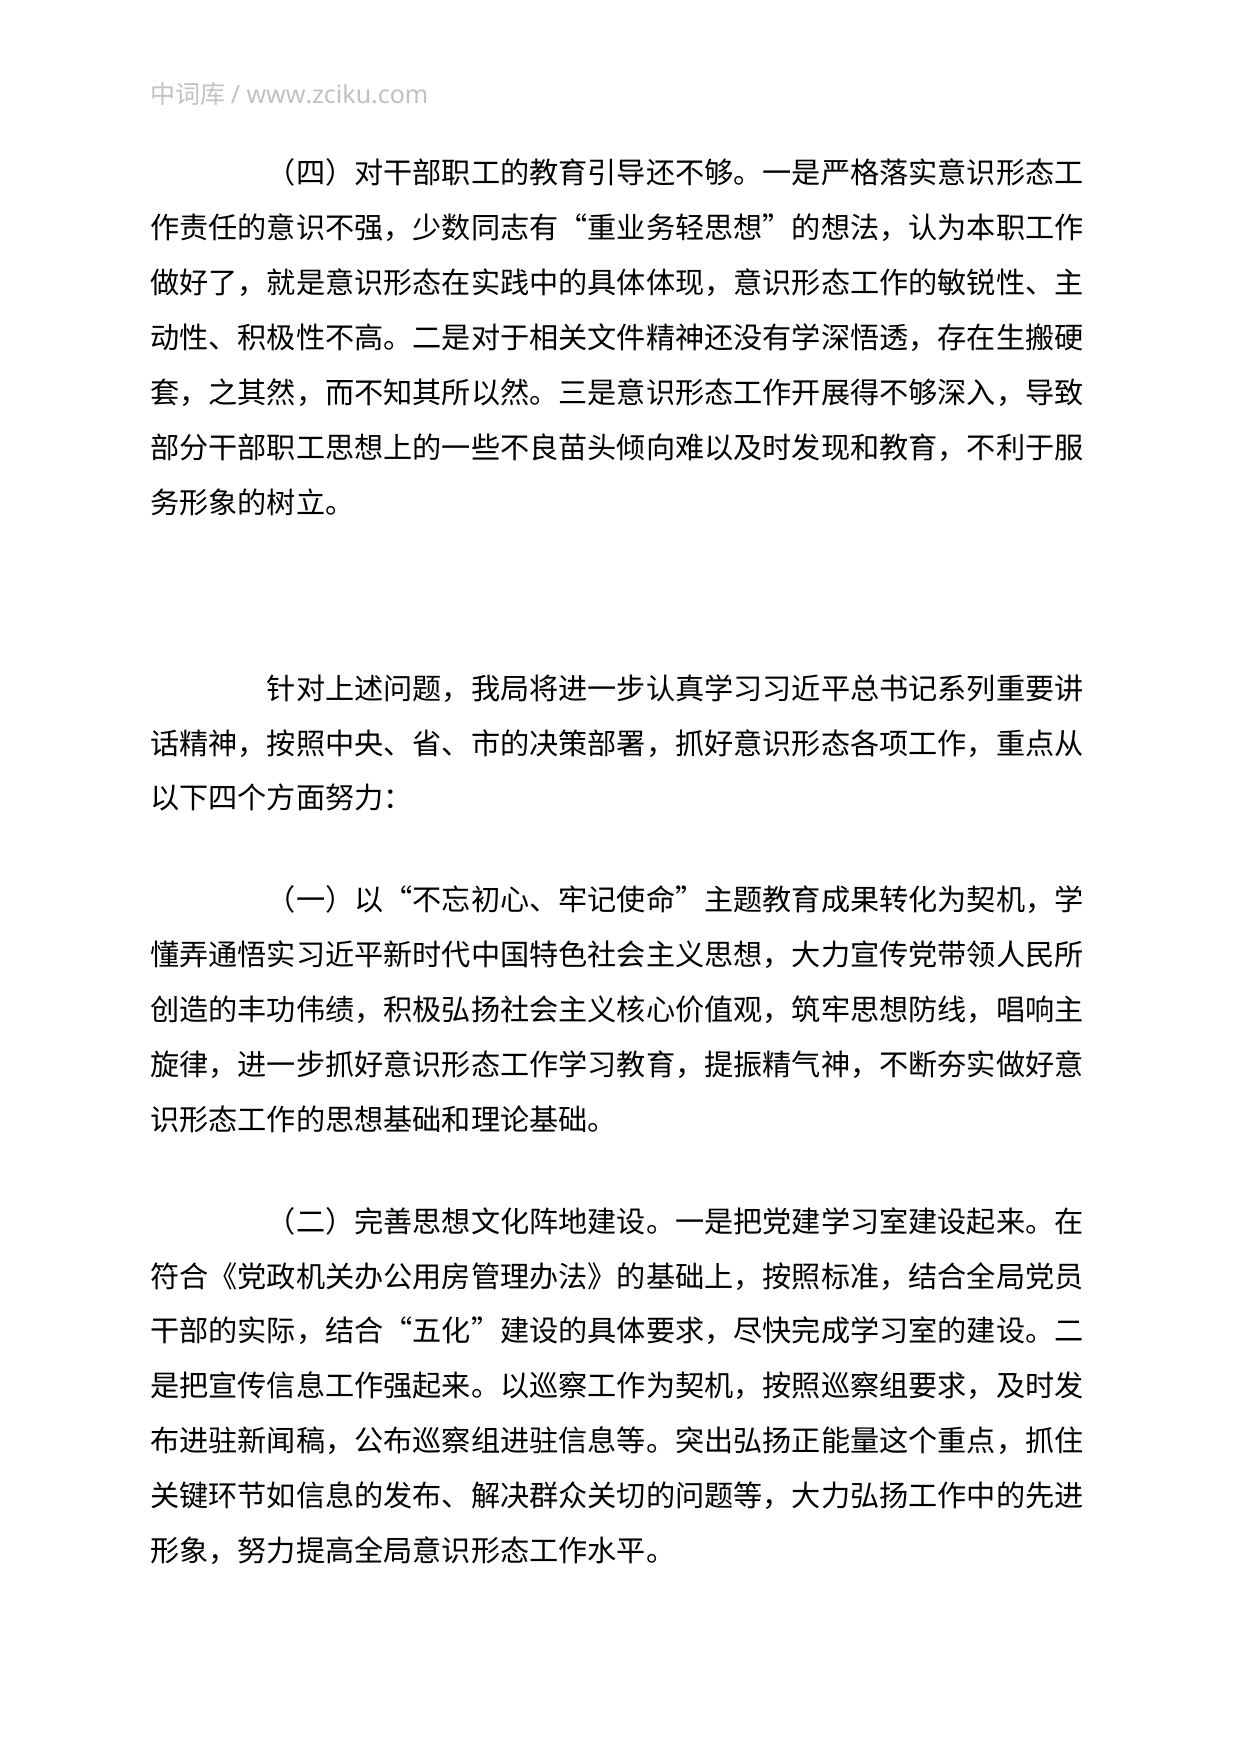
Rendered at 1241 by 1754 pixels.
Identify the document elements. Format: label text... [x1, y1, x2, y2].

text （一）以“不忘初心、牢记使命”主题教育成果转化为契机，学懂弄通悟实习近平新时代中国特色社会主义思想，大力宣传党带领人民所创造的丰功伟绩，积极弘扬社会主义核心价值观，筑牢思想防线，唱响主旋律，进一步抓好意识形态工作学习教育，提振精气神，不断夯实做好意识形态工作的思想基础和理论基础。 [150, 877, 1090, 1139]
text （二）完善思想文化阵地建设。一是把党建学习室建设起来。在符合《党政机关办公用房管理办法》的基础上，按照标准，结合全局党员干部的实际，结合“五化”建设的具体要求，尽快完成学习室的建设。二是把宣传信息工作强起来。以巡察工作为契机，按照巡察组要求，及时发布进驻新闻稿，公布巡察组进驻信息等。突出弘扬正能量这个重点，抓住关键环节如信息的发布、解决群众关切的问题等，大力弘扬工作中的先进形象，努力提高全局意识形态工作水平。 [150, 1198, 1090, 1570]
text （四）对干部职工的教育引导还不够。一是严格落实意识形态工作责任的意识不强，少数同志有“重业务轻思想”的想法，认为本职工作做好了，就是意识形态在实践中的具体体现，意识形态工作的敏锐性、主动性、积极性不高。二是对于相关文件精神还没有学深悟透，存在生搬硬套，之其然，而不知其所以然。三是意识形态工作开展得不够深入，导致部分干部职工思想上的一些不良苗头倾向难以及时发现和教育，不利于服务形象的树立。 [150, 150, 1090, 522]
text 针对上述问题，我局将进一步认真学习习近平总书记系列重要讲话精神，按照中央、省、市的决策部署，抓好意识形态各项工作，重点从以下四个方面努力： [150, 665, 1090, 817]
